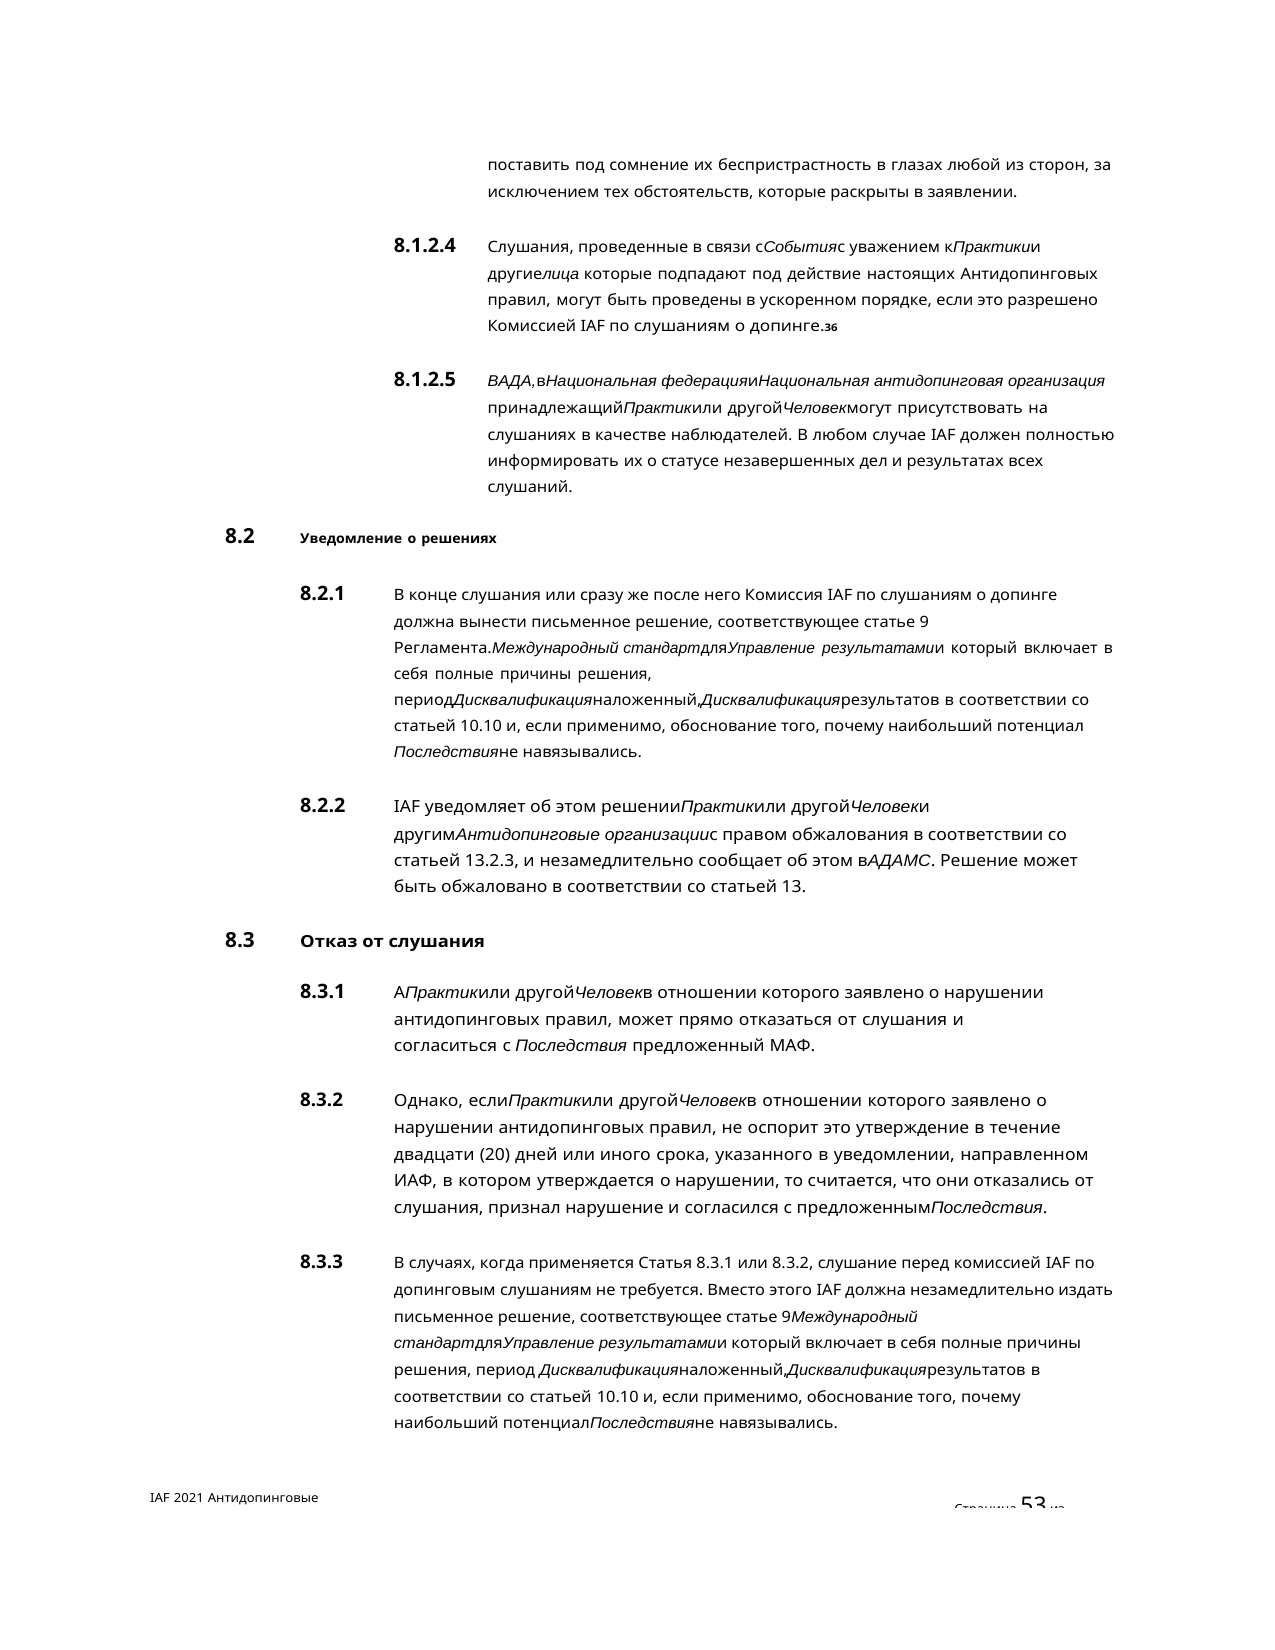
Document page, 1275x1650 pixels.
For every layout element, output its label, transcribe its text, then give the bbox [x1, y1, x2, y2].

list АПрактикили другойЧеловекв отношении которого заявлено о нарушении антидопинговых правил, может прямо отказаться от слушания и согласиться с Последствия предложенный МАФ. [300, 978, 1046, 1057]
list Однако, еслиПрактикили другойЧеловекв отношении которого заявлено о нарушении антидопинговых правил, не оспорит это утверждение в течение двадцати (20) дней или иного срока, указанного в уведомлении, направленном ИАФ, в котором утверждается о нарушении, то считается, что они отказались от слушания, признал нарушение и согласился с предложеннымПоследствия. [300, 1086, 1121, 1218]
list Уведомление о решениях [225, 522, 1142, 550]
subtitle Отказ от слушания [225, 925, 1142, 953]
text поставить под сомнение их беспристрастность в глазах любой из сторон, за исключением тех обстоятельств, которые раскрыты в заявлении. [487, 154, 1122, 202]
list Слушания, проведенные в связи сСобытияс уважением кПрактикии другиелица которые подпадают под действие настоящих Антидопинговых правил, могут быть проведены в ускоренном порядке, если это разрешено Комиссией IAF по слушаниям о допинге.36 [394, 231, 1127, 336]
list В конце слушания или сразу же после него Комиссия IAF по слушаниям о допинге должна вынести письменное решение, соответствующее статье 9 Регламента.Международный стандартдляУправление результатамии который включает в себя полные причины решения, периодДисквалификацияналоженный,Дисквалификациярезультатов в соответствии со статьей 10.10 и, если применимо, обоснование того, почему наибольший потенциал Последствияне навязывались. [300, 579, 1120, 762]
list IAF уведомляет об этом решенииПрактикили другойЧеловеки другимАнтидопинговые организациис правом обжалования в соответствии со статьей 13.2.3, и незамедлительно сообщает об этом вАДАМС. Решение может быть обжаловано в соответствии со статьей 13. [300, 792, 1110, 897]
list ВАДА,вНациональная федерацияиНациональная антидопинговая организация принадлежащийПрактикили другойЧеловекмогут присутствовать на слушаниях в качестве наблюдателей. В любом случае IAF должен полностью информировать их о статусе незавершенных дел и результатах всех слушаний. [394, 365, 1123, 497]
list В случаях, когда применяется Статья 8.3.1 или 8.3.2, слушание перед комиссией IAF по допинговым слушаниям не требуется. Вместо этого IAF должна незамедлительно издать письменное решение, соответствующее статье 9Международный стандартдляУправление результатамии который включает в себя полные причины решения, период Дисквалификацияналоженный,Дисквалификациярезультатов в соответствии со статьей 10.10 и, если применимо, обоснование того, почему наибольший потенциалПоследствияне навязывались. [300, 1248, 1122, 1433]
